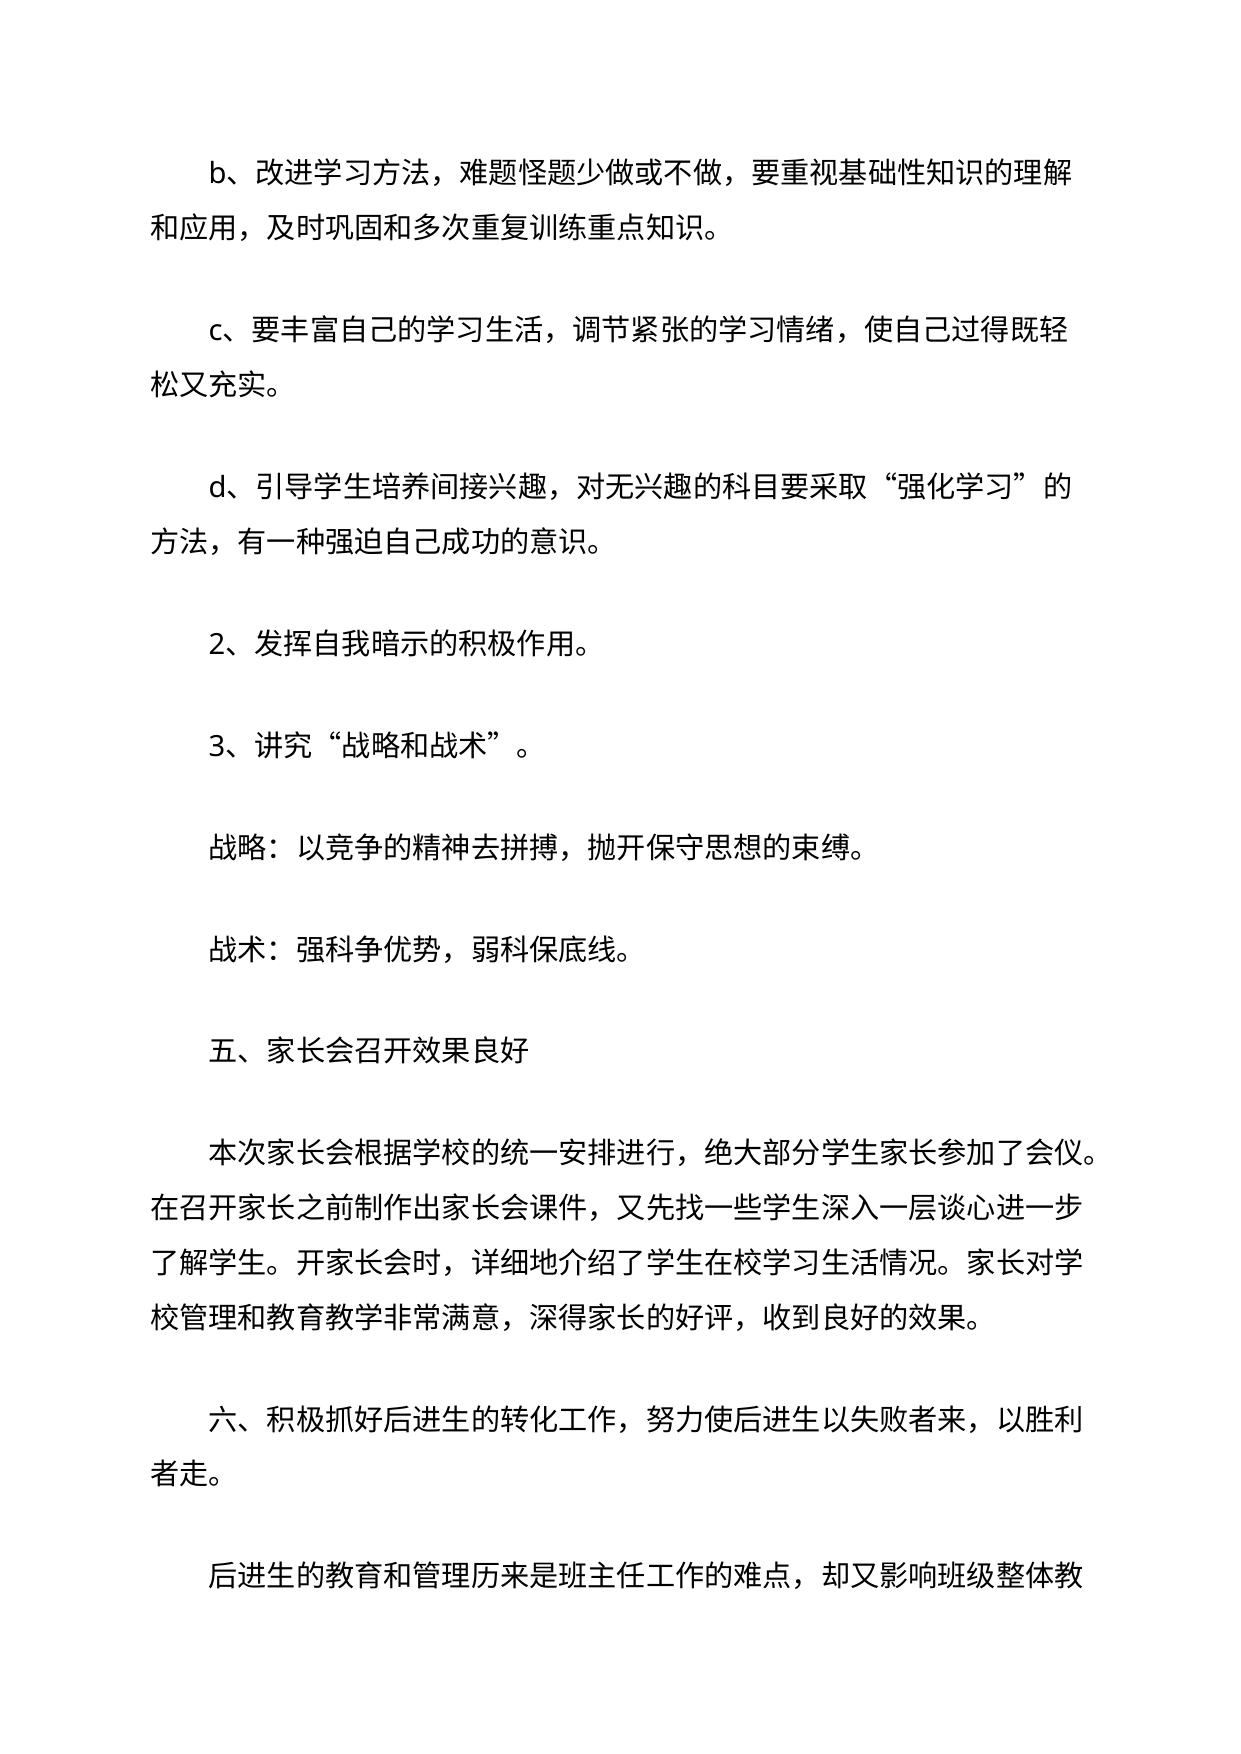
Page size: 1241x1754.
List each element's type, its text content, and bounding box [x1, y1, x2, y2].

text c、要丰富自己的学习生活，调节紧张的学习情绪，使自己过得既轻松又充实。 [150, 307, 1090, 404]
text 战术：强科争优势，弱科保底线。 [150, 926, 1090, 968]
text b、改进学习方法，难题怪题少做或不做，要重视基础性知识的理解和应用，及时巩固和多次重复训练重点知识。 [150, 150, 1090, 247]
text 3、讲究“战略和战术”。 [150, 722, 1090, 765]
text d、引导学生培养间接兴趣，对无兴趣的科目要采取“强化学习”的方法，有一种强迫自己成功的意识。 [150, 463, 1090, 561]
text 战略：以竞争的精神去拼搏，抛开保守思想的束缚。 [150, 824, 1090, 867]
text 2、发挥自我暗示的积极作用。 [150, 620, 1090, 663]
text 六、积极抓好后进生的转化工作，努力使后进生以失败者来，以胜利者走。 [150, 1396, 1090, 1493]
text 本次家长会根据学校的统一安排进行，绝大部分学生家长参加了会仪。在召开家长之前制作出家长会课件，又先找一些学生深入一层谈心进一步了解学生。开家长会时，详细地介绍了学生在校学习生活情况。家长对学校管理和教育教学非常满意，深得家长的好评，收到良好的效果。 [150, 1129, 1090, 1337]
text 五、家长会召开效果良好 [150, 1028, 1090, 1070]
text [150, 1553, 1090, 1595]
